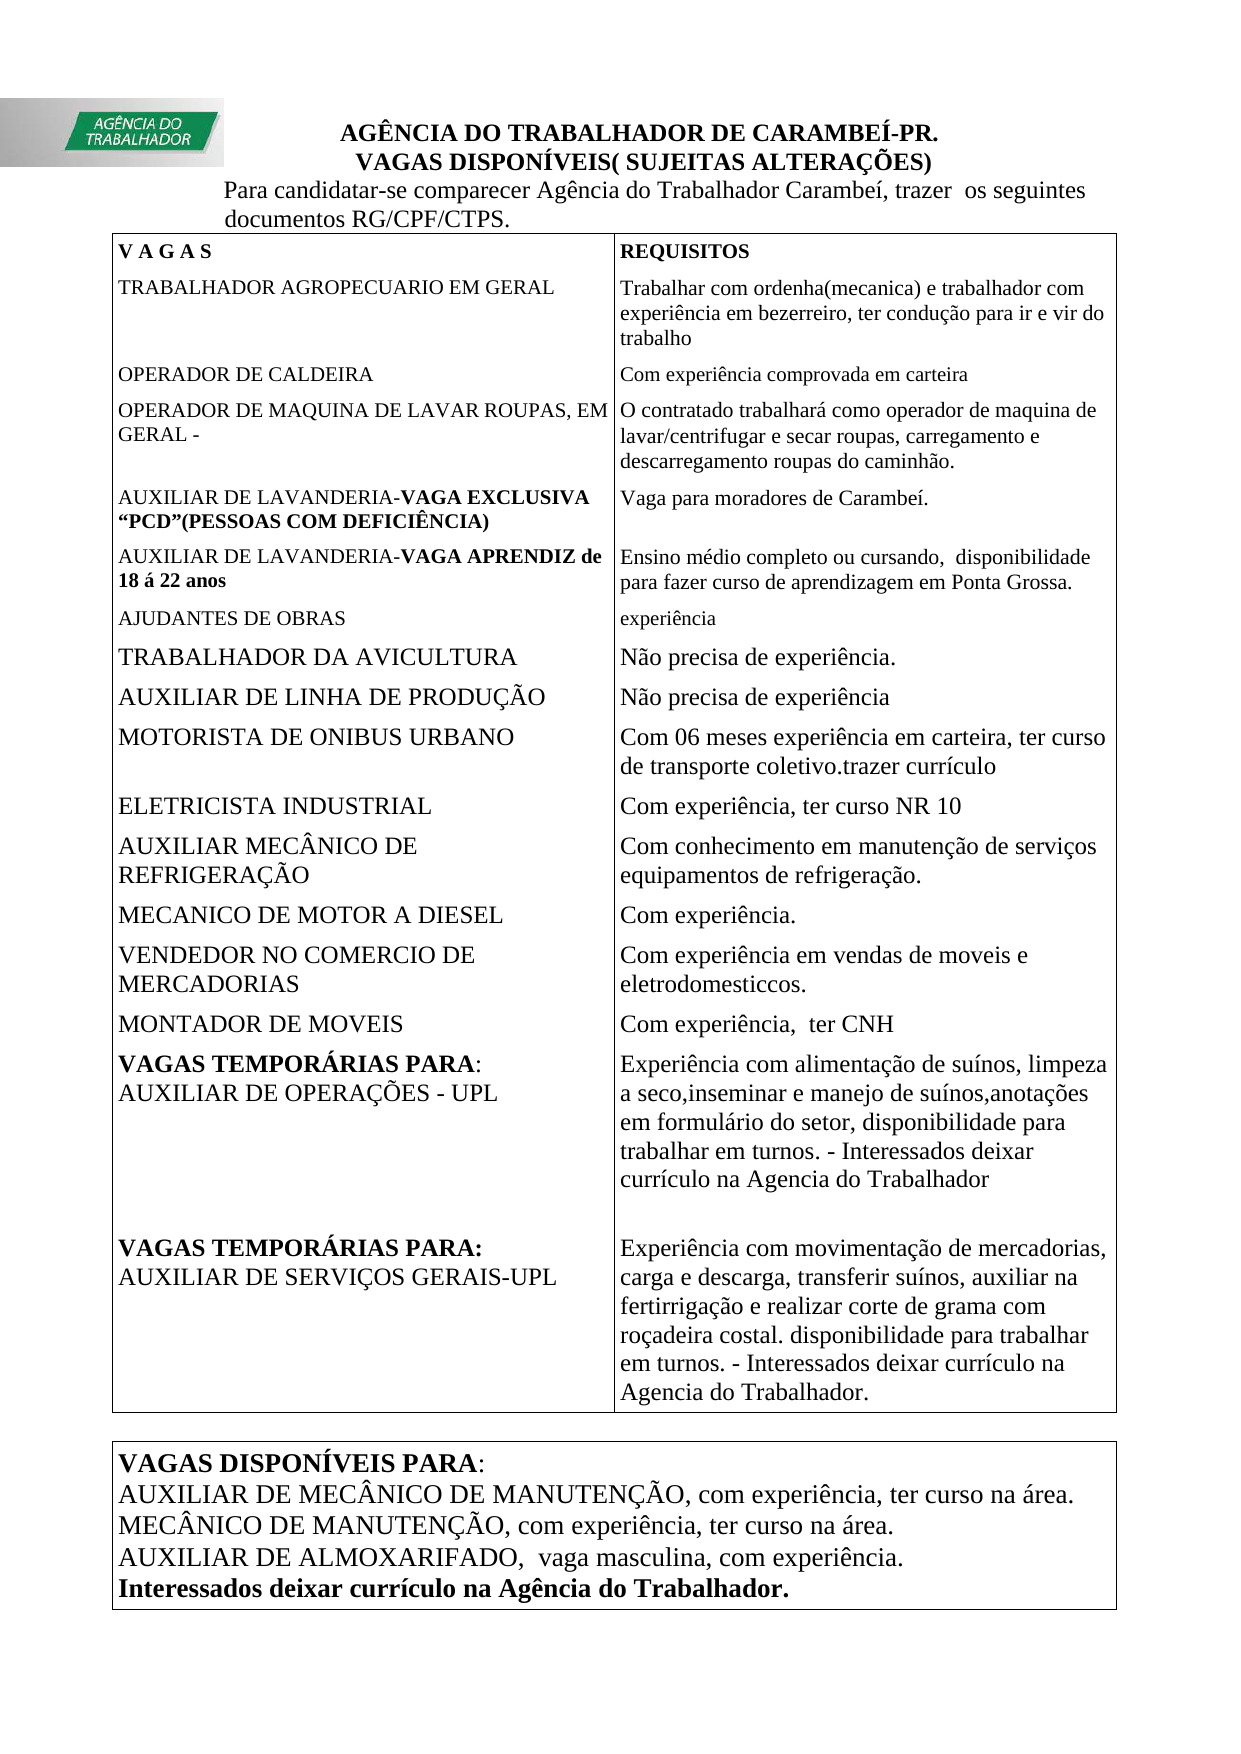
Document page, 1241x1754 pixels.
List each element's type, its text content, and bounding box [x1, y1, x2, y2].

table_cell VAGAS TEMPORÁRIAS PARA: AUXILIAR DE SERVIÇOS GERAIS-UPL [113, 1228, 614, 1412]
table_cell Com experiência, ter curso NR 10 [615, 785, 1116, 825]
table_header V A G A S [113, 234, 614, 269]
table_cell Com experiência em vendas de moveis e eletrodomesticcos. [615, 935, 1116, 1003]
table_cell MONTADOR DE MOVEIS [113, 1004, 614, 1044]
table_cell AUXILIAR DE LAVANDERIA-VAGA APRENDIZ de 18 á 22 anos [113, 539, 614, 600]
table_cell AUXILIAR MECÂNICO DE REFRIGERAÇÃO [113, 825, 614, 894]
table_cell TRABALHADOR DA AVICULTURA [113, 636, 614, 676]
table_cell MOTORISTA DE ONIBUS URBANO [113, 716, 614, 785]
table_cell Experiência com movimentação de mercadorias, carga e descarga, transferir suínos, auxiliar na fertirrigação e realizar corte de grama com roçadeira costal. disponibilidade para trabalhar em turnos. - Interessados deixar currículo na Agencia do Trabalhador. [615, 1228, 1116, 1412]
text Para candidatar-se comparecer Agência do Trabalhador Carambeí, trazer os seguintes [118, 176, 1122, 204]
table_cell Trabalhar com ordenha(mecanica) e trabalhador com experiência em bezerreiro, ter condução para ir e vir do trabalho [615, 269, 1116, 356]
table_cell O contratado trabalhará como operador de maquina de lavar/centrifugar e secar roupas, carregamento e descarregamento roupas do caminhão. [615, 392, 1116, 479]
table_cell TRABALHADOR AGROPECUARIO EM GERAL [113, 269, 614, 356]
table_cell Ensino médio completo ou cursando, disponibilidade para fazer curso de aprendizagem em Ponta Grossa. [615, 539, 1116, 600]
table_cell Com 06 meses experiência em carteira, ter curso de transporte coletivo.trazer currículo [615, 716, 1116, 785]
text documentos RG/CPF/CTPS. [118, 204, 1122, 233]
table_header REQUISITOS [615, 234, 1116, 269]
table_cell Com conhecimento em manutenção de serviços equipamentos de refrigeração. [615, 825, 1116, 894]
table_cell Com experiência, ter CNH [615, 1004, 1116, 1044]
table_cell Com experiência comprovada em carteira [615, 356, 1116, 392]
table_cell VAGAS TEMPORÁRIAS PARA: AUXILIAR DE OPERAÇÕES - UPL [113, 1044, 614, 1228]
table_cell MECANICO DE MOTOR A DIESEL [113, 894, 614, 934]
text AGÊNCIA DO TRABALHADOR DE CARAMBEÍ-PR. [224, 118, 1122, 147]
table_cell VENDEDOR NO COMERCIO DE MERCADORIAS [113, 935, 614, 1003]
table_cell Experiência com alimentação de suínos, limpeza a seco,inseminar e manejo de suínos,anotações em formulário do setor, disponibilidade para trabalhar em turnos. - Interessados deixar currículo na Agencia do Trabalhador [615, 1044, 1116, 1228]
table_cell experiência [615, 600, 1116, 636]
table_header VAGAS DISPONÍVEIS PARA: AUXILIAR DE MECÂNICO DE MANUTENÇÃO, com experiência, ter curso na área. MECÂNICO DE MANUTENÇÃO, com experiência, ter curso na área. AUXILIAR DE ALMOXARIFADO, vaga masculina, com experiência. Interessados deixar currículo na Agência do Trabalhador. [113, 1442, 1116, 1609]
table_cell Vaga para moradores de Carambeí. [615, 479, 1116, 538]
table_cell AUXILIAR DE LAVANDERIA-VAGA EXCLUSIVA “PCD”(PESSOAS COM DEFICIÊNCIA) [113, 479, 614, 538]
picture [0, 98, 224, 167]
table_cell Não precisa de experiência [615, 676, 1116, 716]
table_cell Não precisa de experiência. [615, 636, 1116, 676]
table_cell OPERADOR DE CALDEIRA [113, 356, 614, 392]
table_cell ELETRICISTA INDUSTRIAL [113, 785, 614, 825]
table_cell AJUDANTES DE OBRAS [113, 600, 614, 636]
table_cell OPERADOR DE MAQUINA DE LAVAR ROUPAS, EM GERAL - [113, 392, 614, 479]
table_cell AUXILIAR DE LINHA DE PRODUÇÃO [113, 676, 614, 716]
table_cell Com experiência. [615, 894, 1116, 934]
text VAGAS DISPONÍVEIS( SUJEITAS ALTERAÇÕES) [118, 147, 1122, 176]
